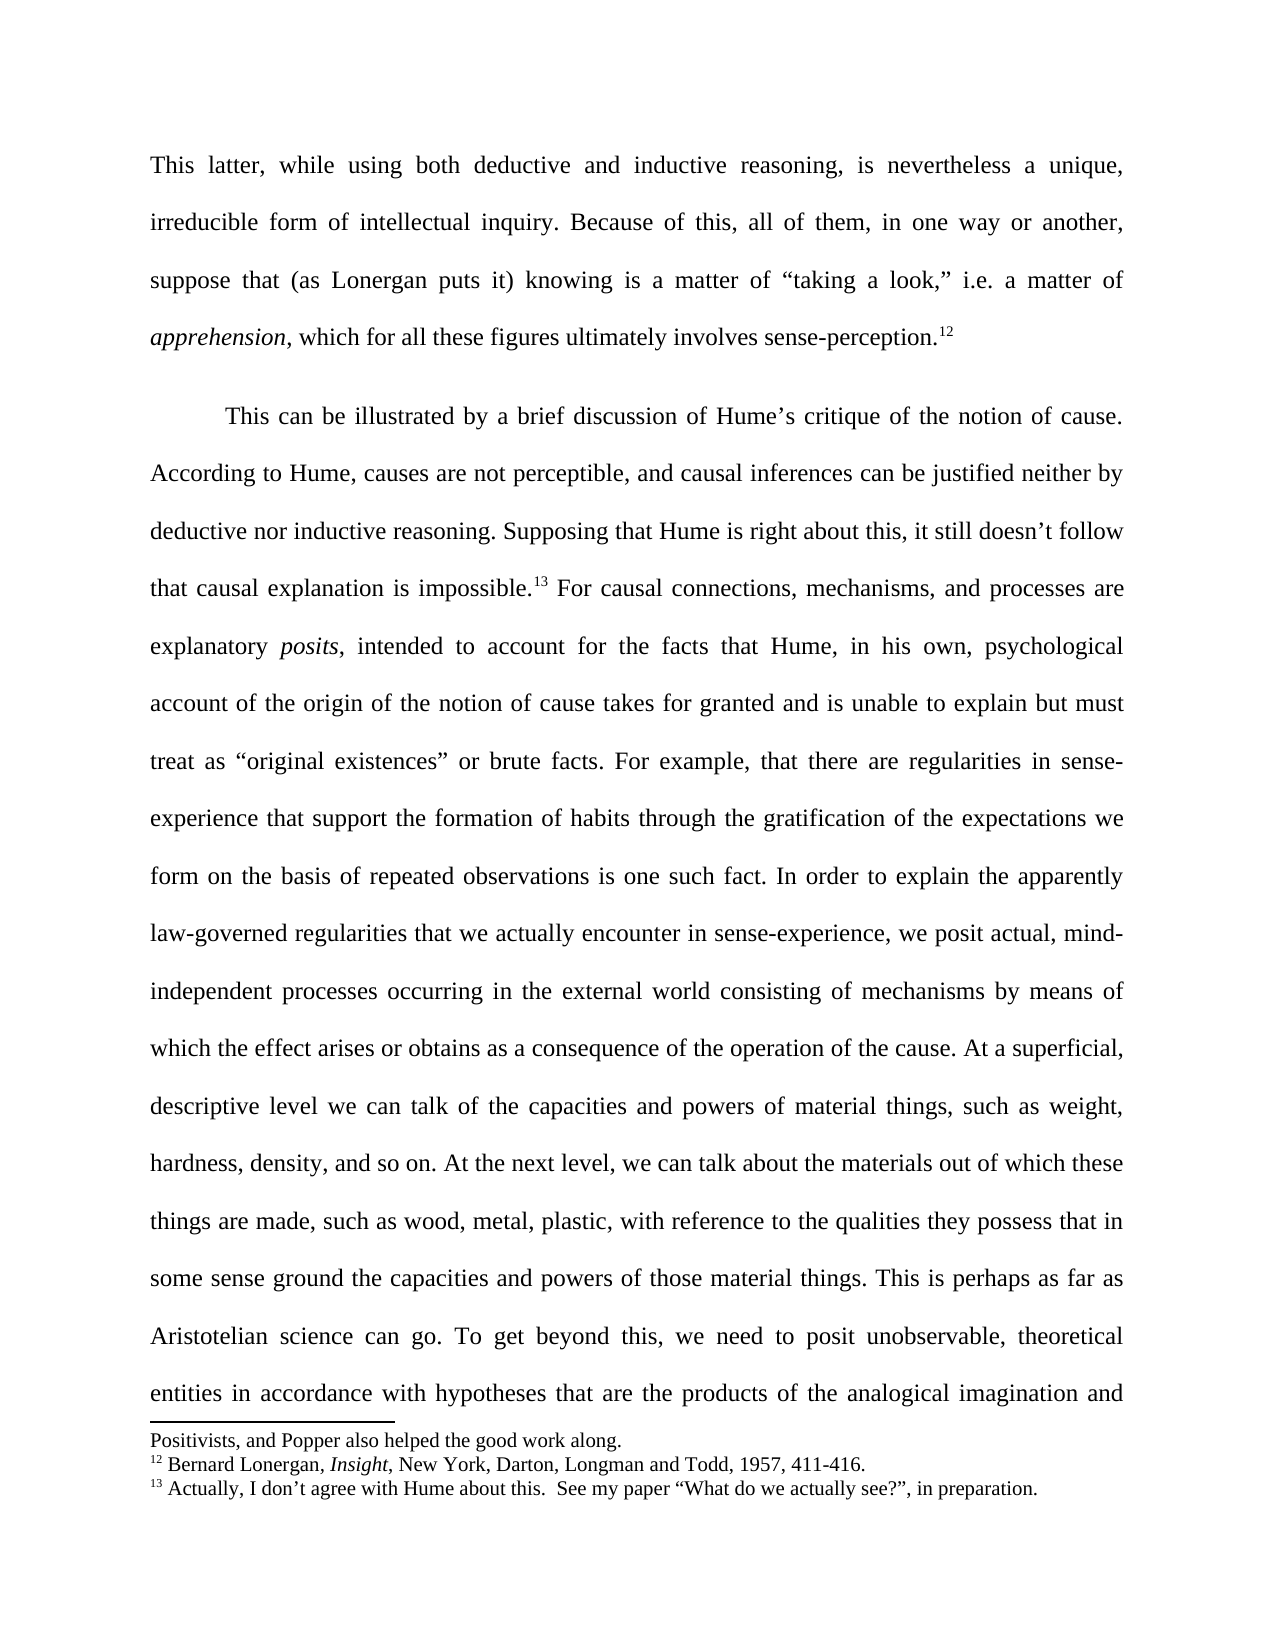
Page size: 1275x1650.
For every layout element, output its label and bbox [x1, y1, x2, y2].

text [150, 401, 1125, 1407]
text [150, 150, 1125, 351]
